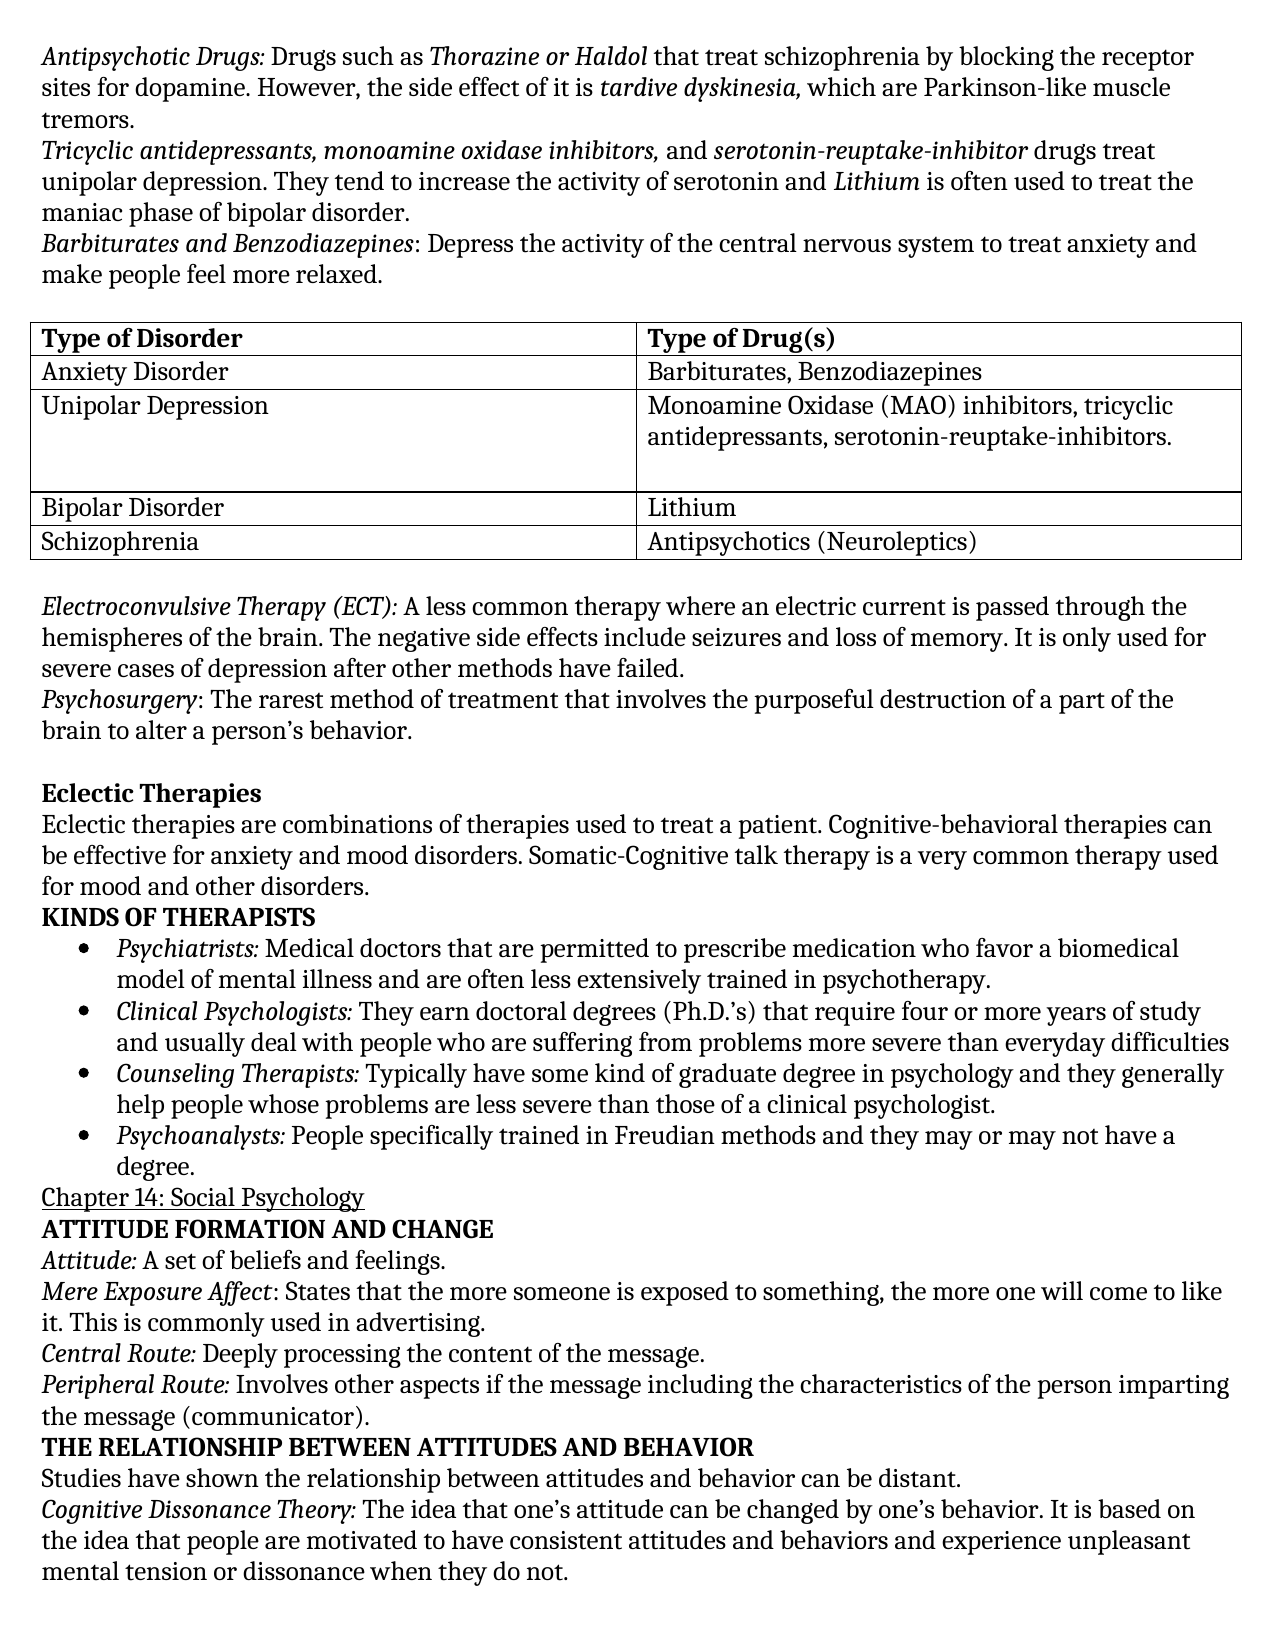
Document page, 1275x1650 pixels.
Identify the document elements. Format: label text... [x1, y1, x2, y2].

text Mere Exposure Affect: States that the more someone is exposed to something, the more one will come to like it. This is commonly used in advertising. [41, 1276, 1234, 1338]
text Eclectic therapies are combinations of therapies used to treat a patient. Cognitive-behavioral therapies can be effective for anxiety and mood disorders. Somatic-Cognitive talk therapy is a very common therapy used for mood and other disorders. [41, 809, 1234, 902]
table_header Type of Disorder [31, 323, 636, 355]
text Attitude: A set of beliefs and feelings. [41, 1245, 1234, 1276]
table_cell Unipolar Depression [31, 390, 636, 491]
text Central Route: Deeply processing the content of the message. [41, 1338, 1234, 1369]
table_cell Bipolar Disorder [31, 493, 636, 525]
text Barbiturates and Benzodiazepines: Depress the activity of the central nervous system to treat anxiety and make people feel more relaxed. [41, 228, 1234, 291]
list Psychiatrists: Medical doctors that are permitted to prescribe medication who favor a biomedical model of mental illness and are often less extensively trained in psychotherapy. [79, 933, 1234, 996]
list Counseling Therapists: Typically have some kind of graduate degree in psychology and they generally help people whose problems are less severe than those of a clinical psychologist. [79, 1058, 1234, 1120]
text ATTITUDE FORMATION AND CHANGE [41, 1214, 1234, 1245]
text Electroconvulsive Therapy (ECT): A less common therapy where an electric current is passed through the hemispheres of the brain. The negative side effects include seizures and loss of memory. It is only used for severe cases of depression after other methods have failed. [41, 591, 1234, 684]
table_cell Barbiturates, Benzodiazepines [637, 356, 1241, 389]
list Clinical Psychologists: They earn doctoral degrees (Ph.D.’s) that require four or more years of study and usually deal with people who are suffering from problems more severe than everyday difficulties [79, 996, 1234, 1058]
list Psychoanalysts: People specifically trained in Freudian methods and they may or may not have a degree. [79, 1120, 1234, 1182]
text KINDS OF THERAPISTS [41, 902, 1234, 933]
text Cognitive Dissonance Theory: The idea that one’s attitude can be changed by one’s behavior. It is based on the idea that people are motivated to have consistent attitudes and behaviors and experience unpleasant mental tension or dissonance when they do not. [41, 1494, 1234, 1587]
text Peripheral Route: Involves other aspects if the message including the characteristics of the person imparting the message (communicator). [41, 1369, 1234, 1432]
text Studies have shown the relationship between attitudes and behavior can be distant. [41, 1463, 1234, 1494]
text Eclectic Therapies [41, 778, 1234, 809]
table_cell Anxiety Disorder [31, 356, 636, 389]
text THE RELATIONSHIP BETWEEN ATTITUDES AND BEHAVIOR [41, 1432, 1234, 1463]
text Antipsychotic Drugs: Drugs such as Thorazine or Haldol that treat schizophrenia by blocking the receptor sites for dopamine. However, the side effect of it is tardive dyskinesia, which are Parkinson-like muscle tremors. [41, 41, 1234, 135]
table_header Type of Drug(s) [637, 323, 1241, 355]
table_cell Lithium [637, 493, 1241, 525]
text Chapter 14: Social Psychology [41, 1182, 1234, 1214]
table_cell Schizophrenia [31, 526, 636, 558]
table_cell Monoamine Oxidase (MAO) inhibitors, tricyclic antidepressants, serotonin-reuptake-inhibitors. [637, 390, 1241, 491]
table_cell Antipsychotics (Neuroleptics) [637, 526, 1241, 558]
text Tricyclic antidepressants, monoamine oxidase inhibitors, and serotonin-reuptake-inhibitor drugs treat unipolar depression. They tend to increase the activity of serotonin and Lithium is often used to treat the maniac phase of bipolar disorder. [41, 135, 1234, 228]
text Psychosurgery: The rarest method of treatment that involves the purposeful destruction of a part of the brain to alter a person’s behavior. [41, 684, 1234, 746]
